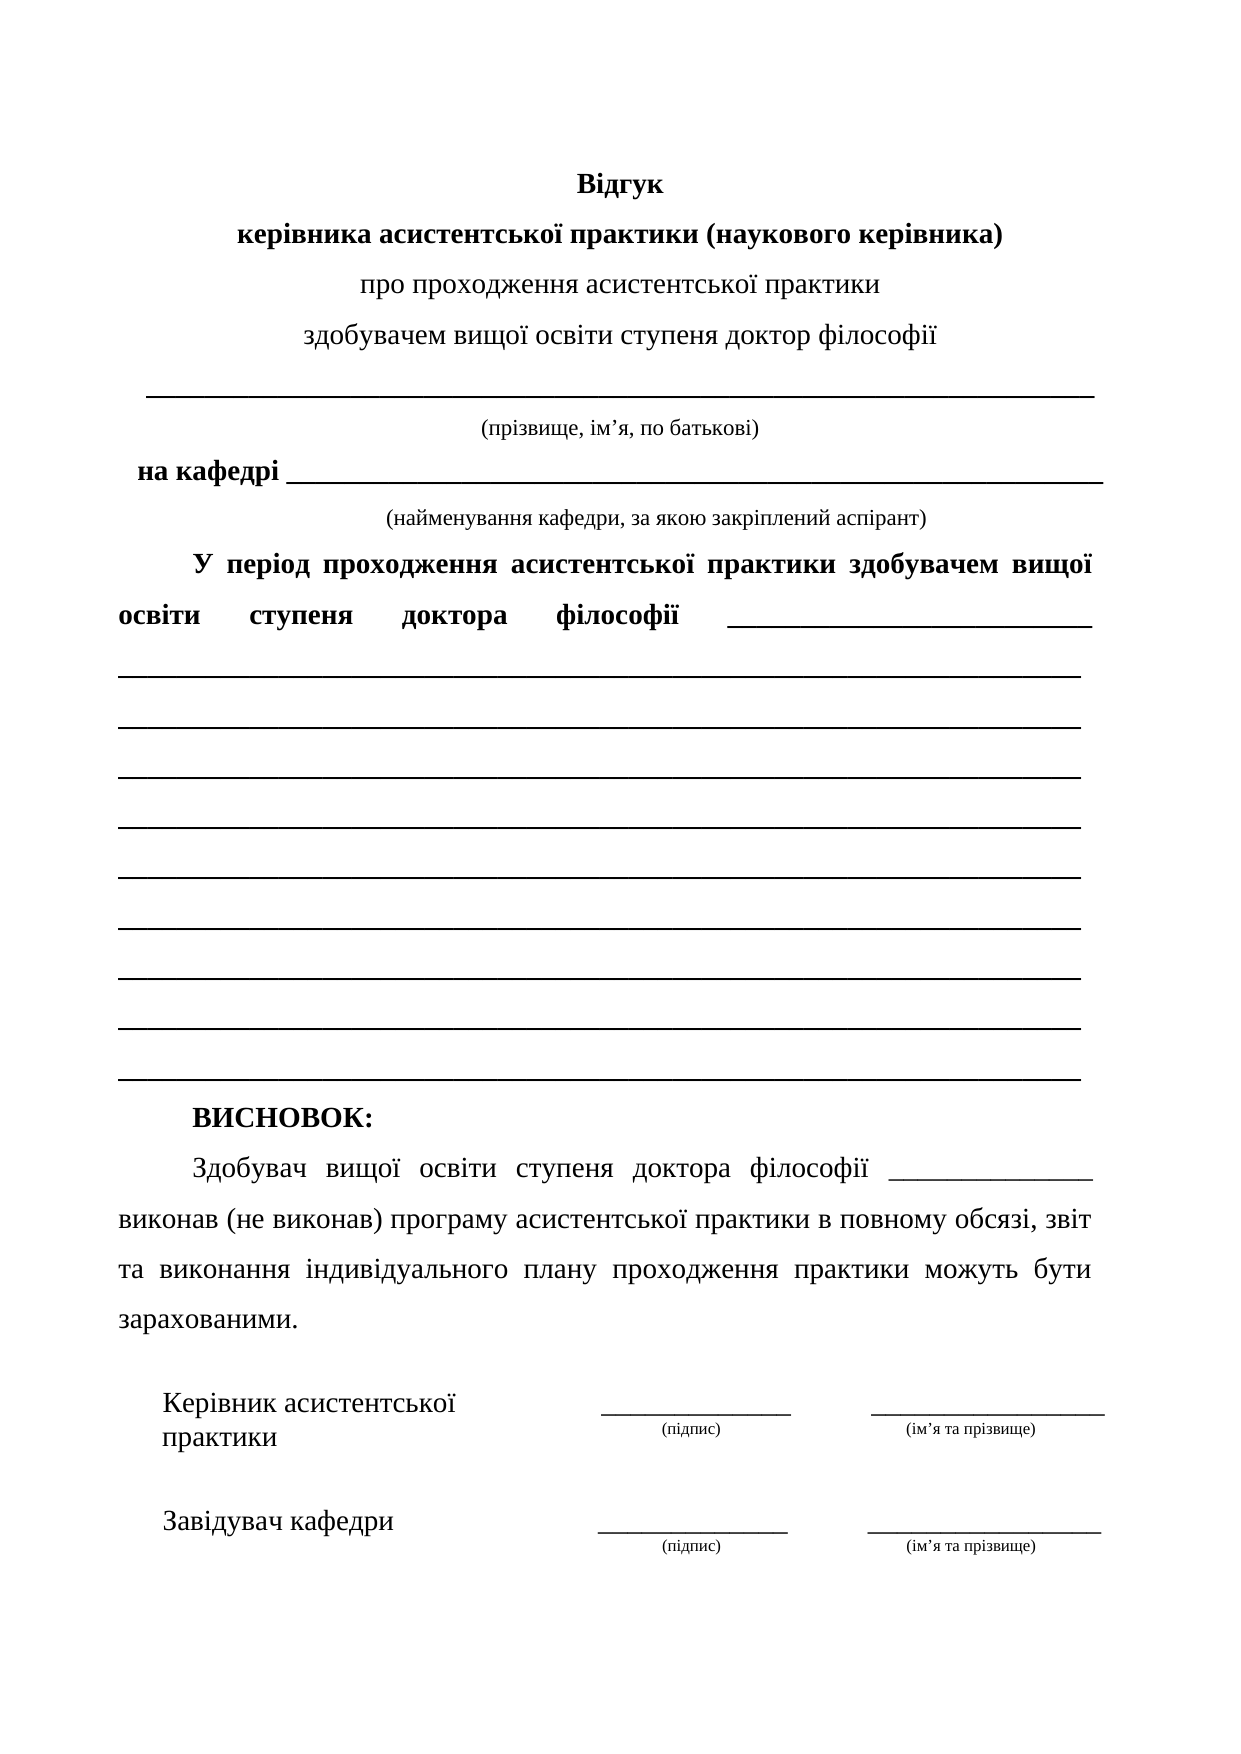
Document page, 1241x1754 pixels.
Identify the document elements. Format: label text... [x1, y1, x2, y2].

text Завідувач кафедри _____________ ________________ [118, 1503, 1122, 1536]
text (найменування кафедри, за якою закріплений аспірант) [118, 503, 1122, 530]
text Здобувач вищої освіти ступеня доктора філософії ______________ виконав (не виконав) програму асистентської практики в повному обсязі, звіт та виконання індивідуального плану проходження практики можуть бути зарахованими. [118, 1150, 1093, 1335]
text на кафедрі ________________________________________________________ [118, 453, 1122, 487]
text (підпис) (ім’я та прізвище) [118, 1536, 1122, 1570]
text Відгук [118, 166, 1122, 199]
text про проходження асистентської практики [118, 266, 1122, 300]
text ВИСНОВОК: [118, 1100, 1093, 1134]
text У період проходження асистентської практики здобувачем вищої освіти ступеня доктора філософії _________________________ __________________________________________________________________ __________________________________________________________________ __________________________________________________________________ __________________________________________________________________ __________________________________________________________________ __________________________________________________________________ __________________________________________________________________ __________________________________________________________________ __________________________________________________________________ [118, 547, 1093, 1083]
text Керівник асистентської _____________ ________________ [118, 1385, 1122, 1419]
text керівника асистентської практики (наукового керівника) [118, 216, 1122, 250]
text практики (підпис) (ім’я та прізвище) [118, 1419, 1122, 1452]
text здобувачем вищої освіти ступеня доктор філософії _________________________________________________________________ (прізвище, ім’я, по батькові) [118, 317, 1122, 440]
